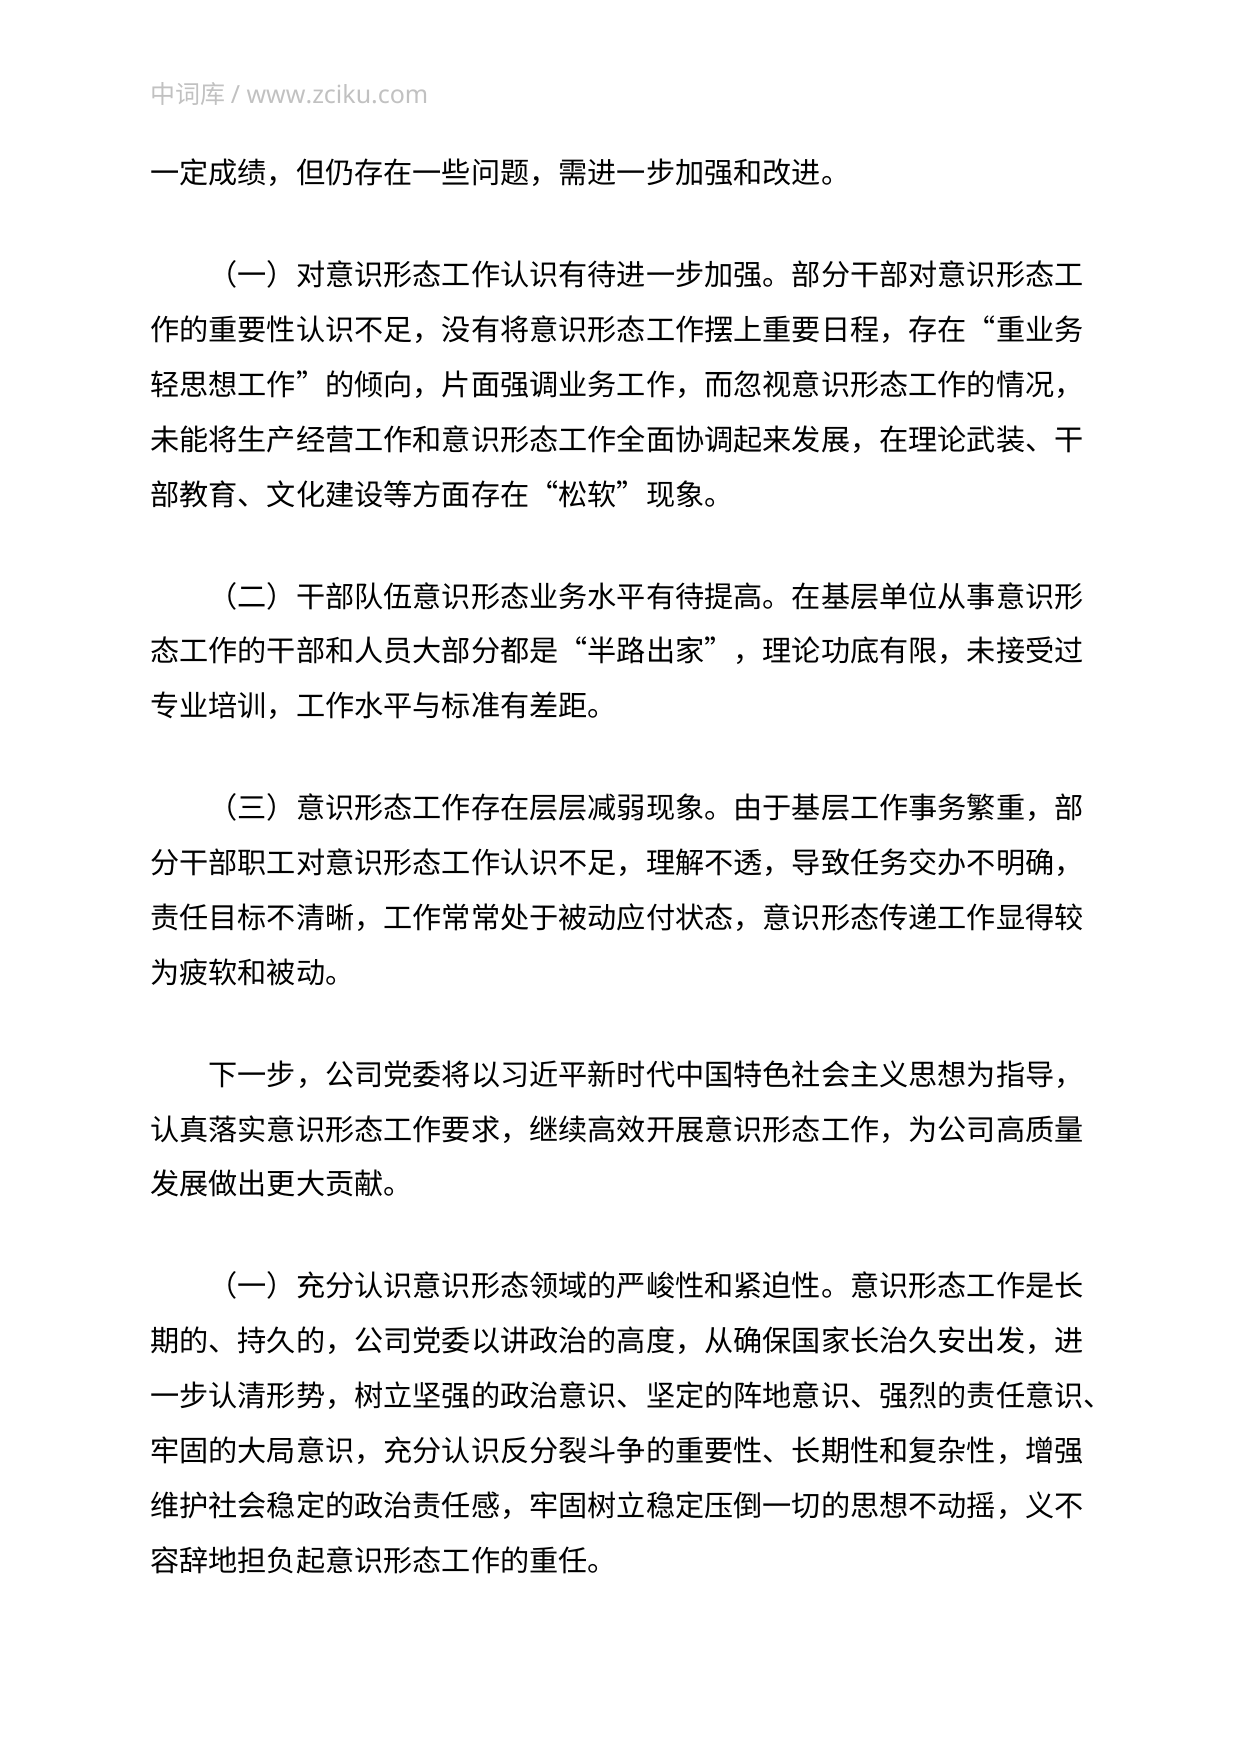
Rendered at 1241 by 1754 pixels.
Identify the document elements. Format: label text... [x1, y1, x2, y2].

text （一）充分认识意识形态领域的严峻性和紧迫性。意识形态工作是长期的、持久的，公司党委以讲政治的高度，从确保国家长治久安出发，进一步认清形势，树立坚强的政治意识、坚定的阵地意识、强烈的责任意识、牢固的大局意识，充分认识反分裂斗争的重要性、长期性和复杂性，增强维护社会稳定的政治责任感，牢固树立稳定压倒一切的思想不动摇，义不容辞地担负起意识形态工作的重任。 [150, 1263, 1090, 1579]
text 下一步，公司党委将以习近平新时代中国特色社会主义思想为指导，认真落实意识形态工作要求，继续高效开展意识形态工作，为公司高质量发展做出更大贡献。 [150, 1051, 1090, 1203]
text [150, 150, 1090, 192]
text （二）干部队伍意识形态业务水平有待提高。在基层单位从事意识形态工作的干部和人员大部分都是“半路出家”，理论功底有限，未接受过专业培训，工作水平与标准有差距。 [150, 573, 1090, 725]
text （三）意识形态工作存在层层减弱现象。由于基层工作事务繁重，部分干部职工对意识形态工作认识不足，理解不透，导致任务交办不明确，责任目标不清晰，工作常常处于被动应付状态，意识形态传递工作显得较为疲软和被动。 [150, 785, 1090, 992]
text （一）对意识形态工作认识有待进一步加强。部分干部对意识形态工作的重要性认识不足，没有将意识形态工作摆上重要日程，存在“重业务轻思想工作”的倾向，片面强调业务工作，而忽视意识形态工作的情况，未能将生产经营工作和意识形态工作全面协调起来发展，在理论武装、干部教育、文化建设等方面存在“松软”现象。 [150, 252, 1090, 514]
